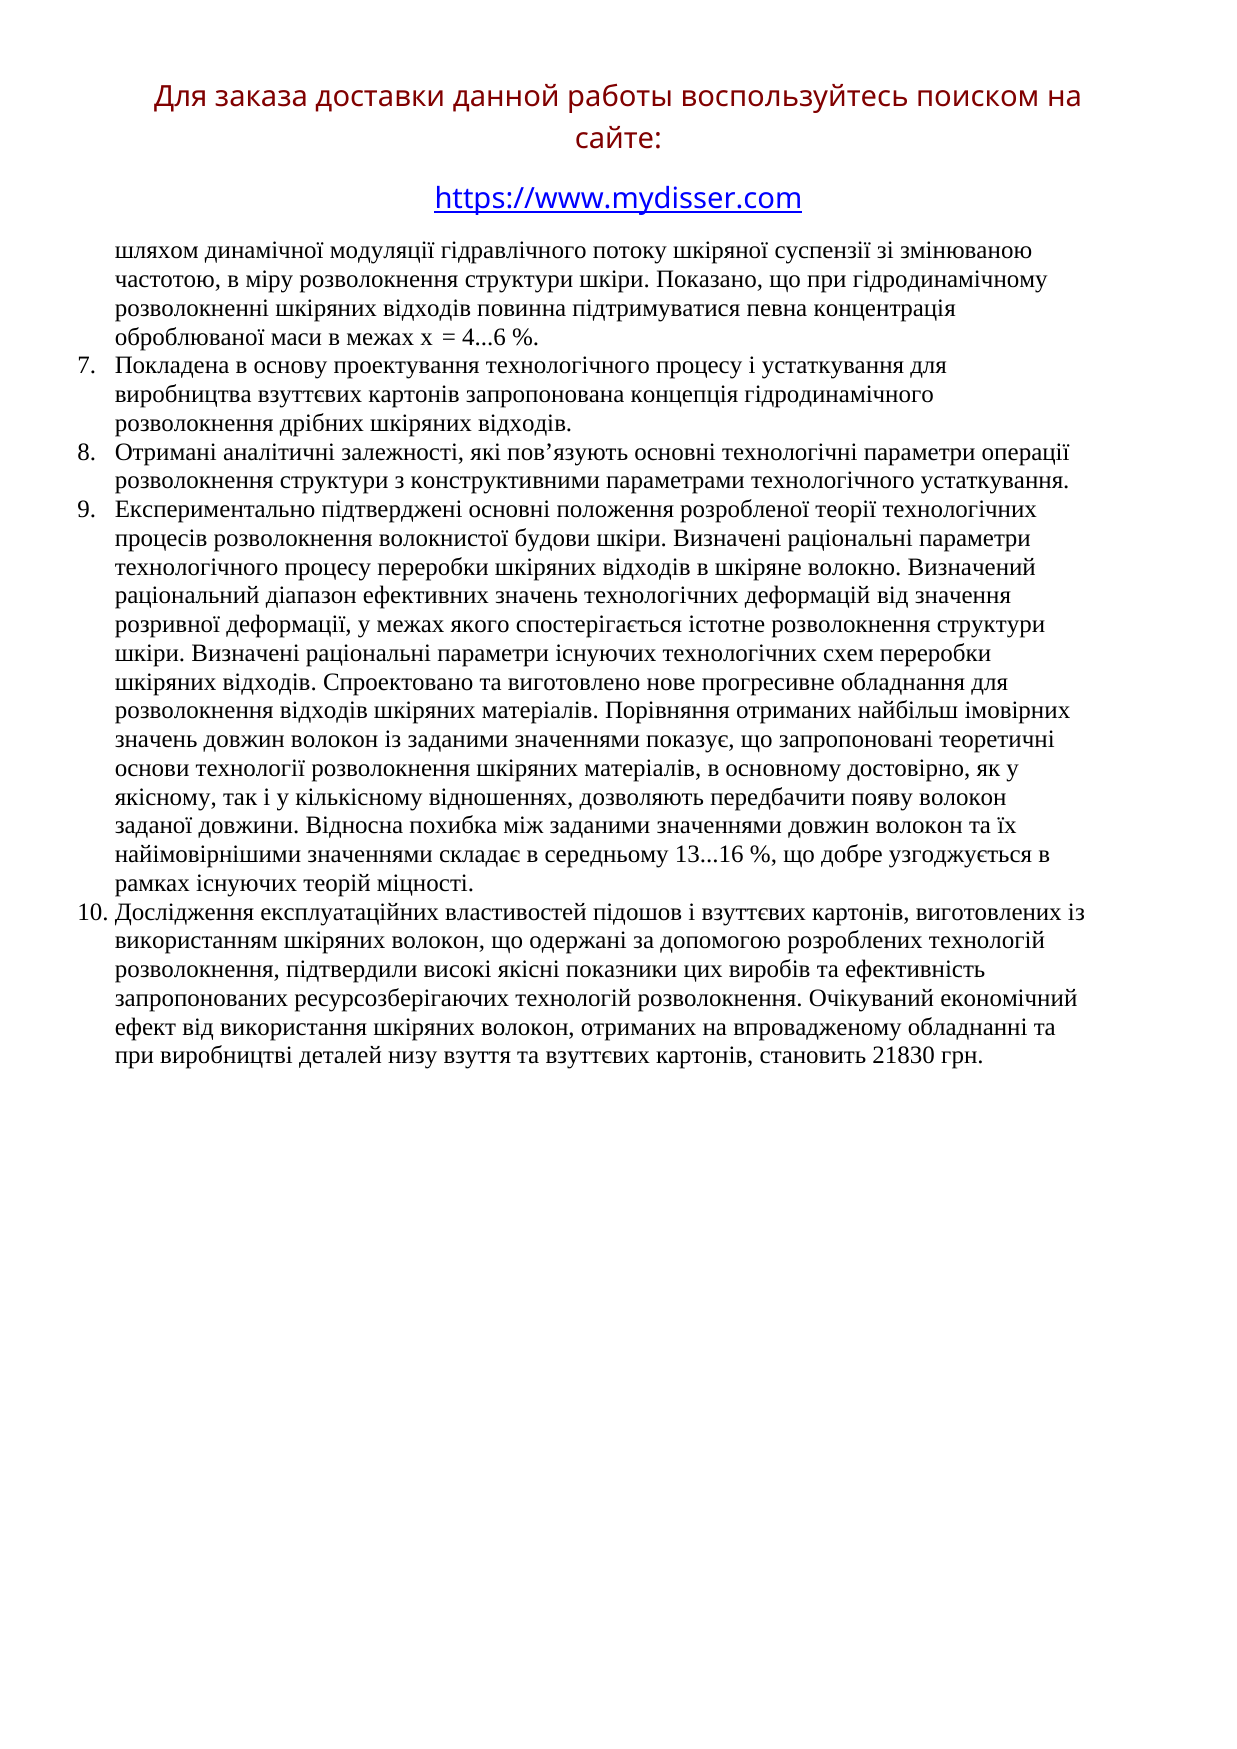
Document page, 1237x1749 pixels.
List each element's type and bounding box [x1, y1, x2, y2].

table_cell [40, 236, 1086, 1098]
